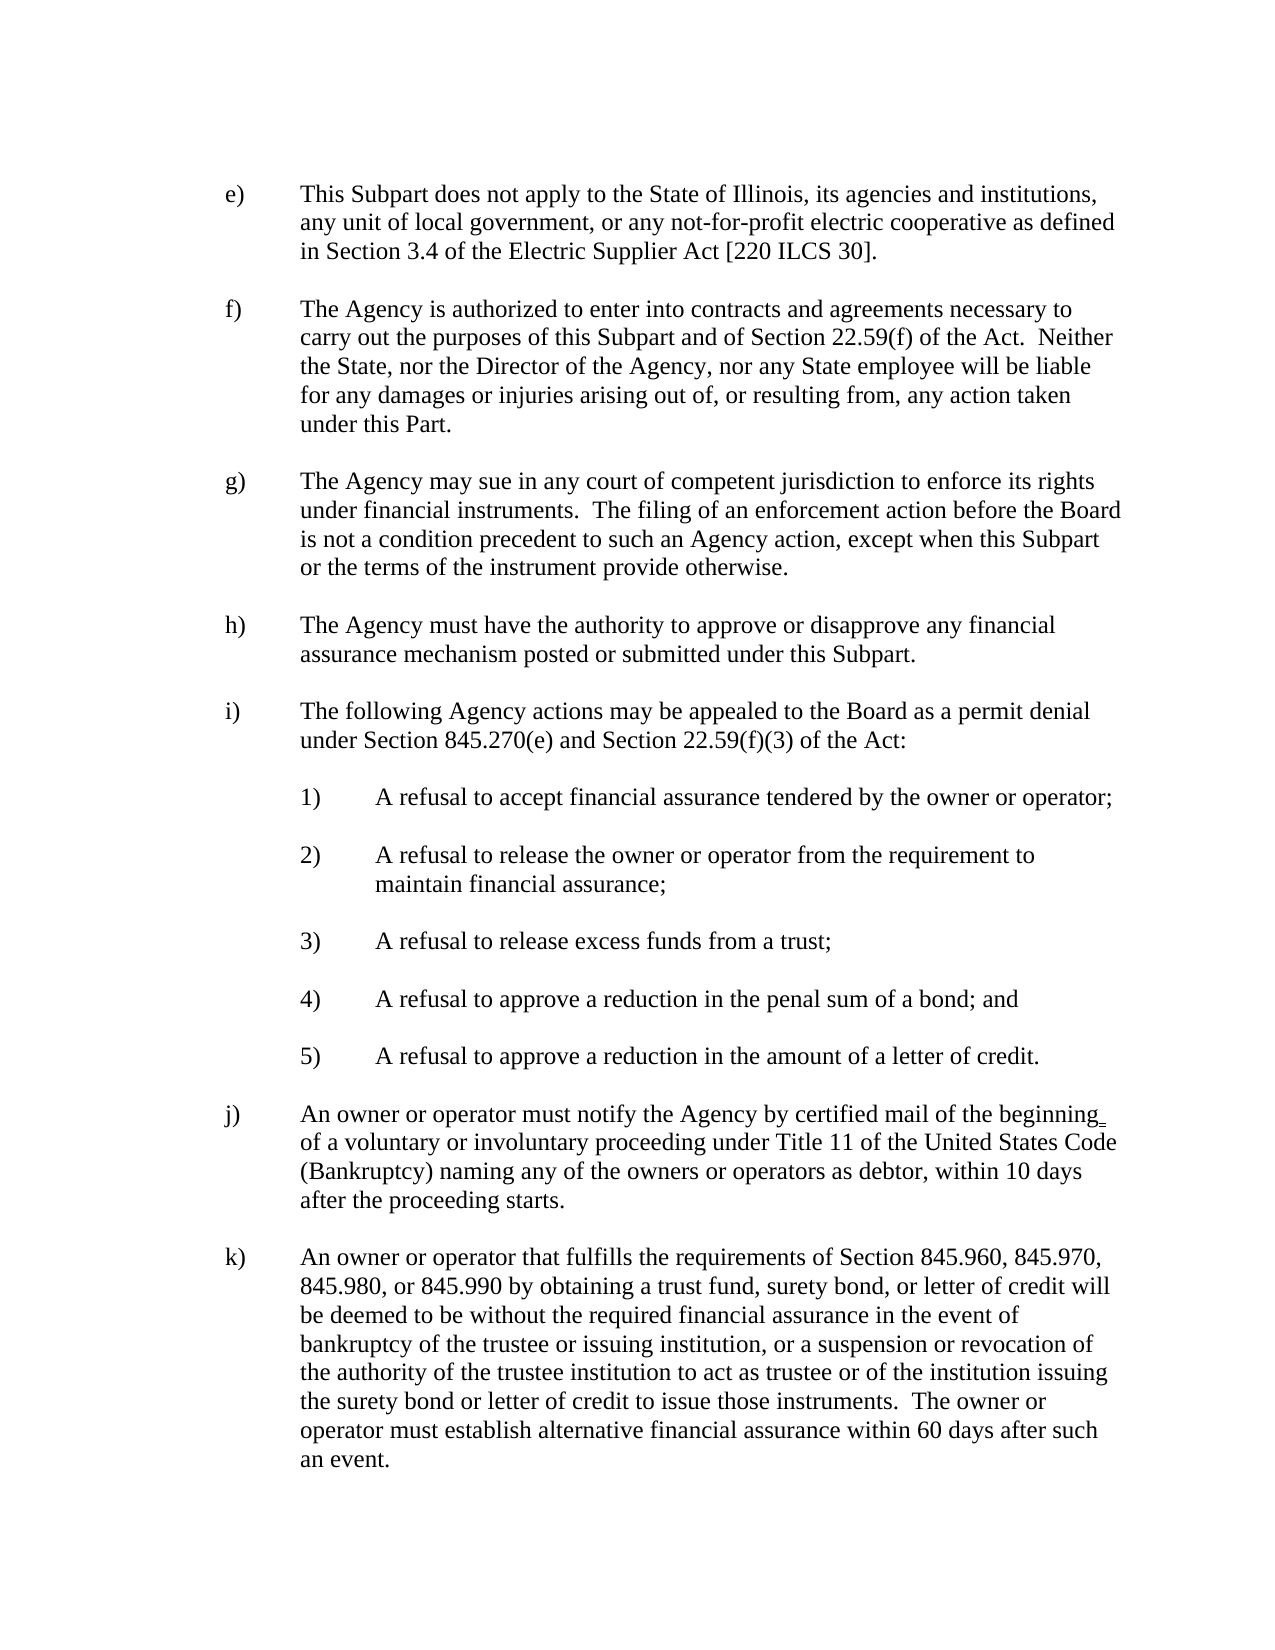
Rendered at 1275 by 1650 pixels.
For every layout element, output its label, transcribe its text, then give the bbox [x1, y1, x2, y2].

text 4) A refusal to approve a reduction in the penal sum of a bond; and [300, 984, 1125, 1012]
text 5) A refusal to approve a reduction in the amount of a letter of credit. [300, 1041, 1125, 1070]
text k) An owner or operator that fulfills the requirements of Section 845.960, 845.970, 845.980, or 845.990 by obtaining a trust fund, surety bond, or letter of credit will be deemed to be without the required financial assurance in the event of bankruptcy of the trustee or issuing institution, or a suspension or revocation of the authority of the trustee institution to act as trustee or of the institution issuing the surety bond or letter of credit to issue those instruments. The owner or operator must establish alternative financial assurance within 60 days after such an event. [225, 1242, 1125, 1472]
text f) The Agency is authorized to enter into contracts and agreements necessary to carry out the purposes of this Subpart and of Section 22.59(f) of the Act. Neither the State, nor the Director of the Agency, nor any State employee will be liable for any damages or injuries arising out of, or resulting from, any action taken under this Part. [225, 294, 1125, 437]
text e) This Subpart does not apply to the State of Illinois, its agencies and institutions, any unit of local government, or any not-for-profit electric cooperative as defined in Section 3.4 of the Electric Supplier Act [220 ILCS 30]. [225, 179, 1125, 265]
text 2) A refusal to release the owner or operator from the requirement to maintain financial assurance; [300, 840, 1125, 897]
text g) The Agency may sue in any court of competent jurisdiction to enforce its rights under financial instruments. The filing of an enforcement action before the Board is not a condition precedent to such an Agency action, except when this Subpart or the terms of the instrument provide otherwise. [225, 466, 1125, 581]
text 3) A refusal to release excess funds from a trust; [300, 926, 1125, 955]
text j) An owner or operator must notify the Agency by certified mail of the beginning of a voluntary or involuntary proceeding under Title 11 of the United States Code (Bankruptcy) naming any of the owners or operators as debtor, within 10 days after the proceeding starts. [225, 1099, 1125, 1214]
text i) The following Agency actions may be appealed to the Board as a permit denial under Section 845.270(e) and Section 22.59(f)(3) of the Act: [225, 696, 1125, 754]
text 1) A refusal to accept financial assurance tendered by the owner or operator; [300, 782, 1125, 811]
text h) The Agency must have the authority to approve or disapprove any financial assurance mechanism posted or submitted under this Subpart. [225, 610, 1125, 667]
